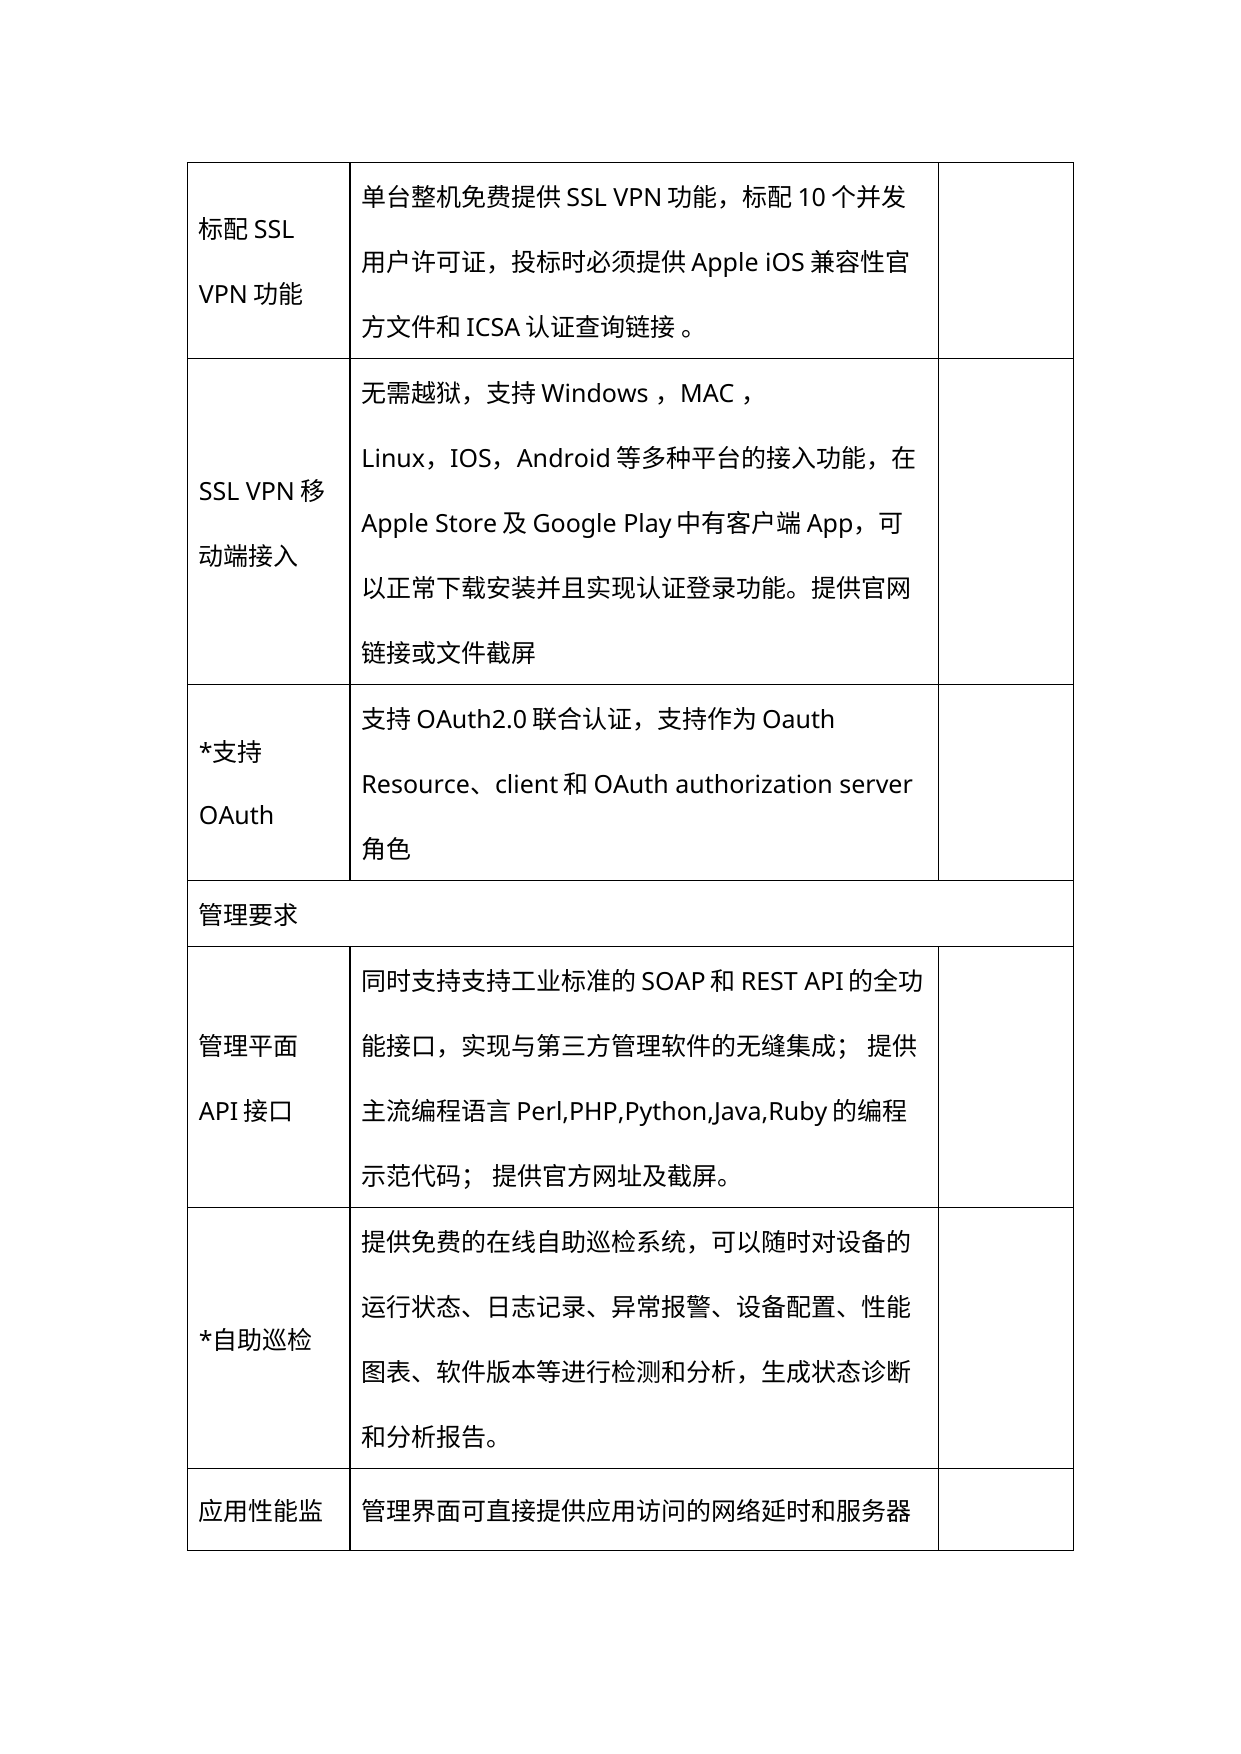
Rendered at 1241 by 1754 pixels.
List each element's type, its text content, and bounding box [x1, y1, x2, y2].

table_cell [939, 359, 1073, 684]
table_cell 应用性能监控 [188, 1469, 349, 1549]
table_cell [351, 1469, 938, 1549]
table_cell [939, 685, 1073, 880]
table_cell [939, 1208, 1073, 1468]
table_cell 同时支持支持工业标准的SOAP和REST API的全功能接口，实现与第三方管理软件的无缝集成； 提供主流编程语言Perl,PHP,Python,Java,Ruby的编程示范代码； 提供官方网址及截屏。 [351, 947, 938, 1207]
table_cell 支持OAuth2.0联合认证，支持作为Oauth Resource、client和OAuth authorization server 角色 [351, 685, 938, 880]
table_cell SSL VPN移动端接入 [188, 359, 349, 684]
table_cell [939, 163, 1073, 358]
table_cell 无需越狱，支持Windows ，MAC ， Linux，IOS，Android等多种平台的接入功能，在Apple Store及Google Play中有客户端App，可以正常下载安装并且实现认证登录功能。提供官网链接或文件截屏 [351, 359, 938, 684]
table_cell 管理平面API接口 [188, 947, 349, 1207]
table_cell 提供免费的在线自助巡检系统，可以随时对设备的运行状态、日志记录、异常报警、设备配置、性能图表、软件版本等进行检测和分析，生成状态诊断和分析报告。 [351, 1208, 938, 1468]
table_cell 标配SSL VPN功能 [188, 163, 349, 358]
table_cell 单台整机免费提供SSL VPN功能，标配10个并发用户许可证，投标时必须提供Apple iOS兼容性官方文件和ICSA认证查询链接 。 [351, 163, 938, 358]
table_cell [939, 1469, 1073, 1549]
table_cell 管理要求 [188, 881, 1073, 946]
table_cell *支持OAuth [188, 685, 349, 880]
table_cell [939, 947, 1073, 1207]
table_cell *自助巡检 [188, 1208, 349, 1468]
